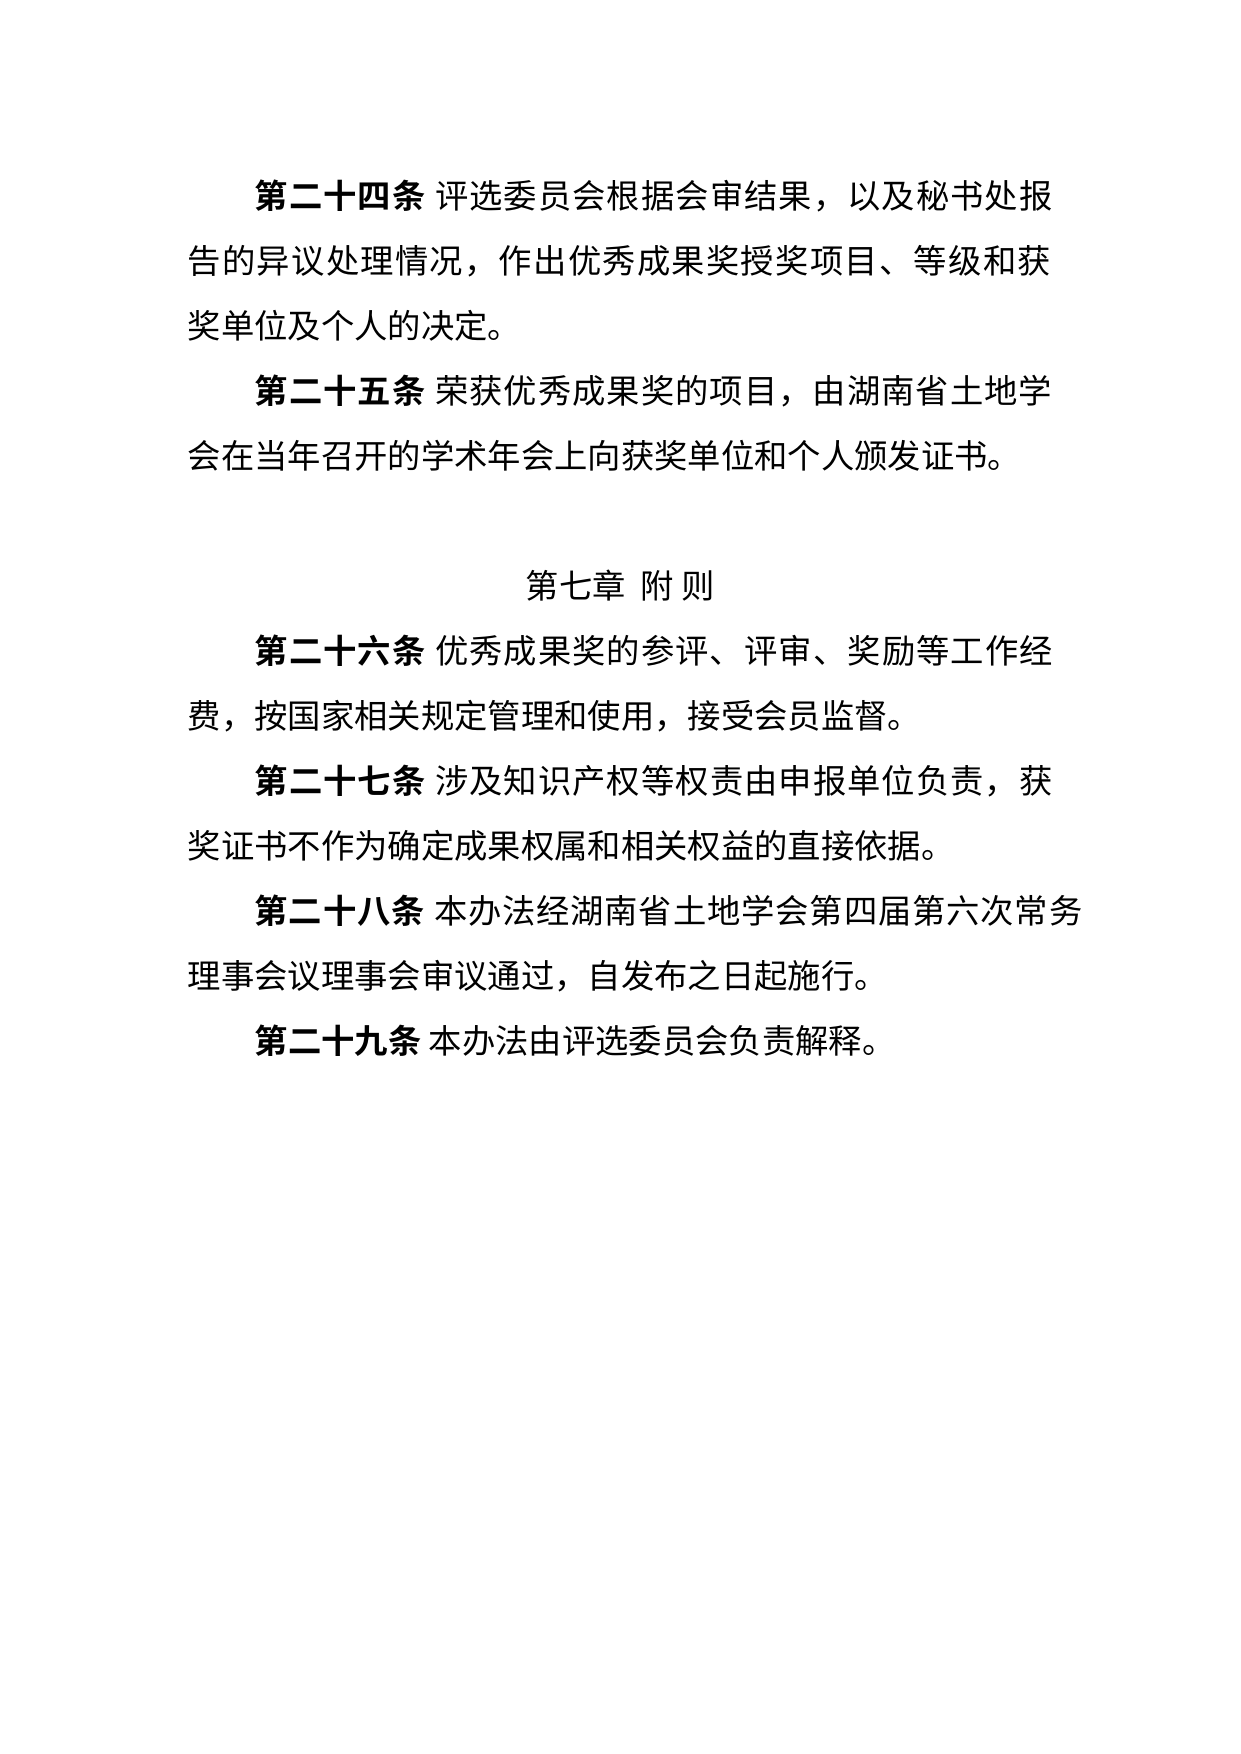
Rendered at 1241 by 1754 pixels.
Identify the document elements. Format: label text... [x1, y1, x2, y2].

text 第二十四条 评选委员会根据会审结果，以及秘书处报告的异议处理情况，作出优秀成果奖授奖项目、等级和获奖单位及个人的决定。 [187, 162, 1053, 357]
text 第二十九条 本办法由评选委员会负责解释。 [187, 1007, 1053, 1072]
text 第二十五条 荣获优秀成果奖的项目，由湖南省土地学会在当年召开的学术年会上向获奖单位和个人颁发证书。 [187, 357, 1053, 487]
text 第二十八条 本办法经湖南省土地学会第四届第六次常务理事会议理事会审议通过，自发布之日起施行。 [187, 877, 1083, 1007]
text 第二十七条 涉及知识产权等权责由申报单位负责，获奖证书不作为确定成果权属和相关权益的直接依据。 [187, 747, 1053, 877]
text 第二十六条 优秀成果奖的参评、评审、奖励等工作经费，按国家相关规定管理和使用，接受会员监督。 [187, 617, 1053, 747]
text 第七章 附 则 [187, 552, 1053, 617]
